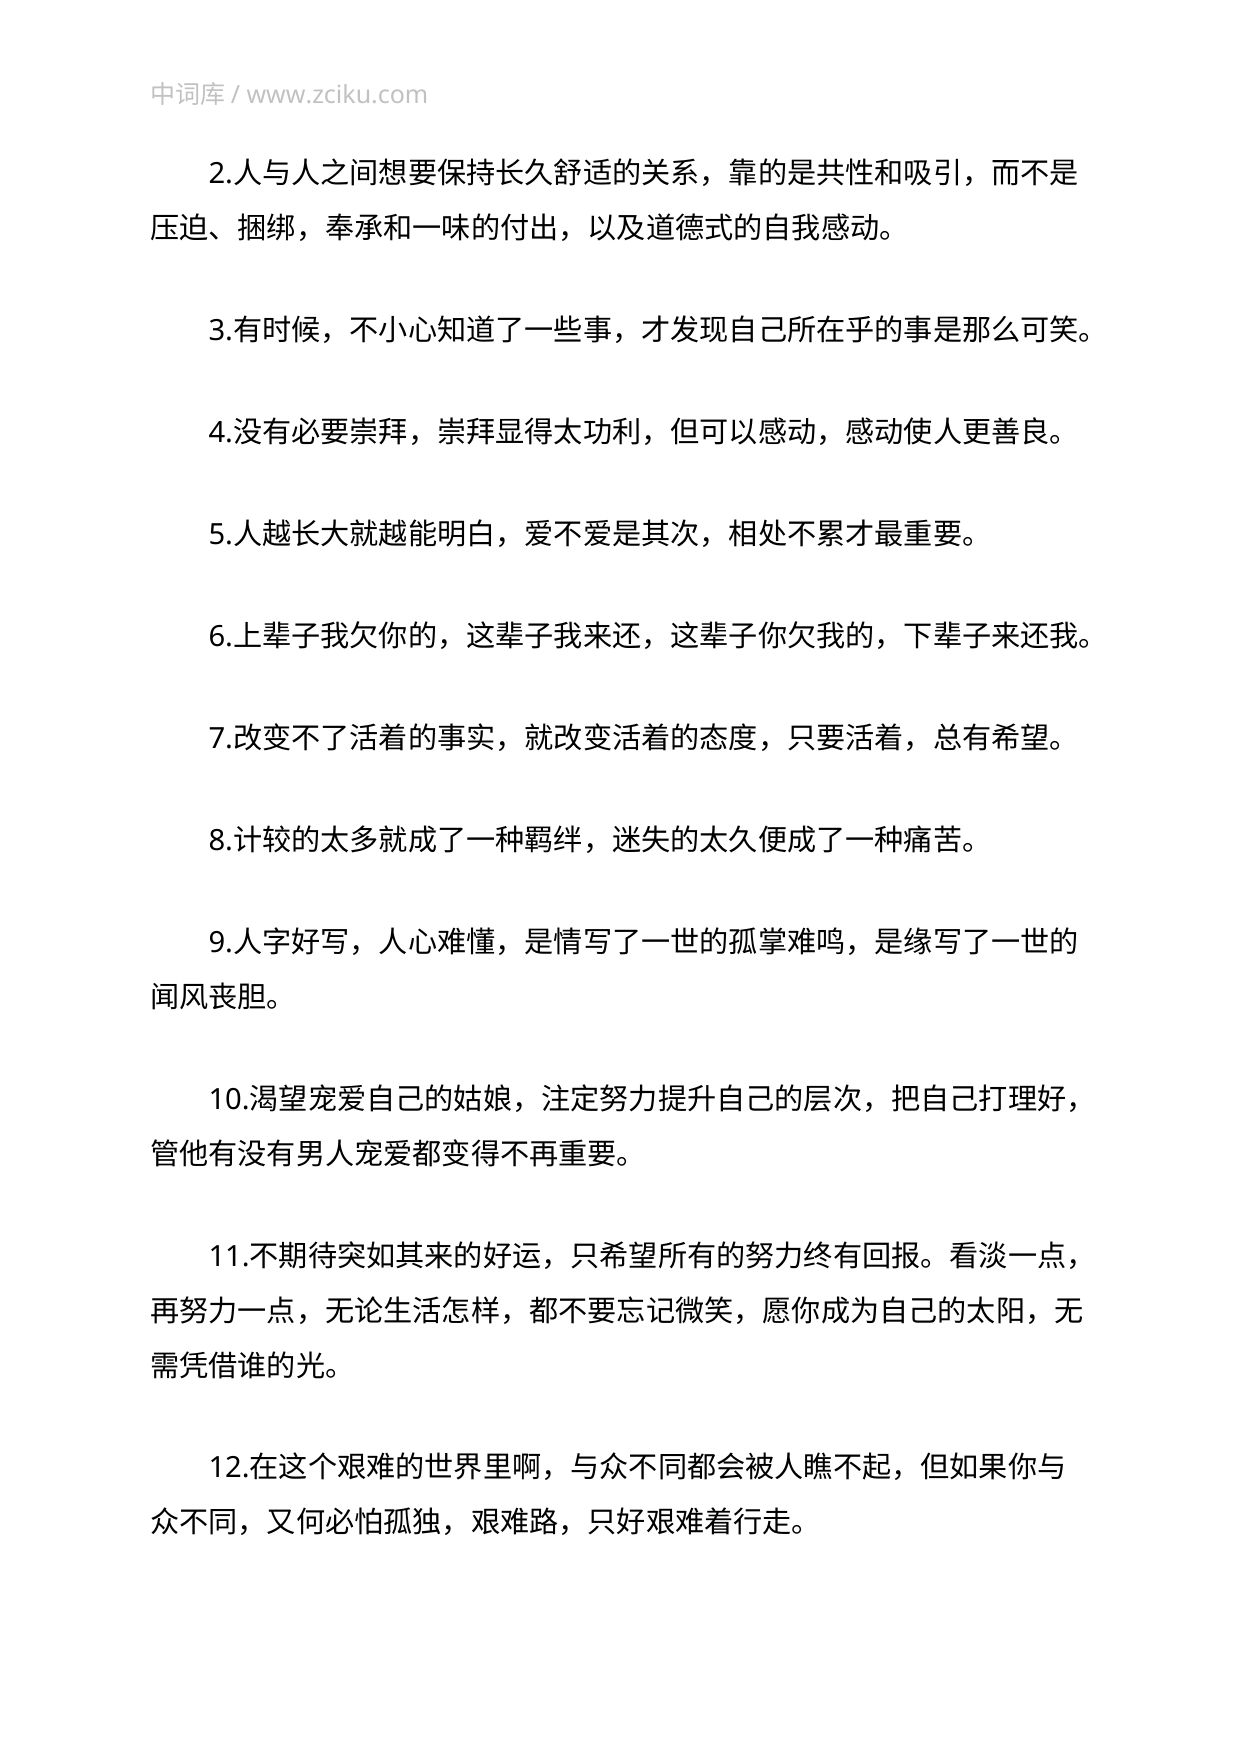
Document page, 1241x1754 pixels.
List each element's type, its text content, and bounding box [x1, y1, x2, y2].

text 8.计较的太多就成了一种羁绊，迷失的太久便成了一种痛苦。 [150, 817, 1090, 859]
text 2.人与人之间想要保持长久舒适的关系，靠的是共性和吸引，而不是压迫、捆绑，奉承和一味的付出，以及道德式的自我感动。 [150, 150, 1090, 247]
text 3.有时候，不小心知道了一些事，才发现自己所在乎的事是那么可笑。 [150, 307, 1090, 349]
text 4.没有必要崇拜，崇拜显得太功利，但可以感动，感动使人更善良。 [150, 409, 1090, 451]
text 7.改变不了活着的事实，就改变活着的态度，只要活着，总有希望。 [150, 715, 1090, 757]
text 6.上辈子我欠你的，这辈子我来还，这辈子你欠我的，下辈子来还我。 [150, 613, 1090, 655]
text 12.在这个艰难的世界里啊，与众不同都会被人瞧不起，但如果你与众不同，又何必怕孤独，艰难路，只好艰难着行走。 [150, 1444, 1090, 1541]
text 10.渴望宠爱自己的姑娘，注定努力提升自己的层次，把自己打理好，管他有没有男人宠爱都变得不再重要。 [150, 1075, 1090, 1173]
text 5.人越长大就越能明白，爱不爱是其次，相处不累才最重要。 [150, 511, 1090, 553]
text 9.人字好写，人心难懂，是情写了一世的孤掌难鸣，是缘写了一世的闻风丧胆。 [150, 919, 1090, 1016]
text 11.不期待突如其来的好运，只希望所有的努力终有回报。看淡一点，再努力一点，无论生活怎样，都不要忘记微笑，愿你成为自己的太阳，无需凭借谁的光。 [150, 1232, 1090, 1384]
